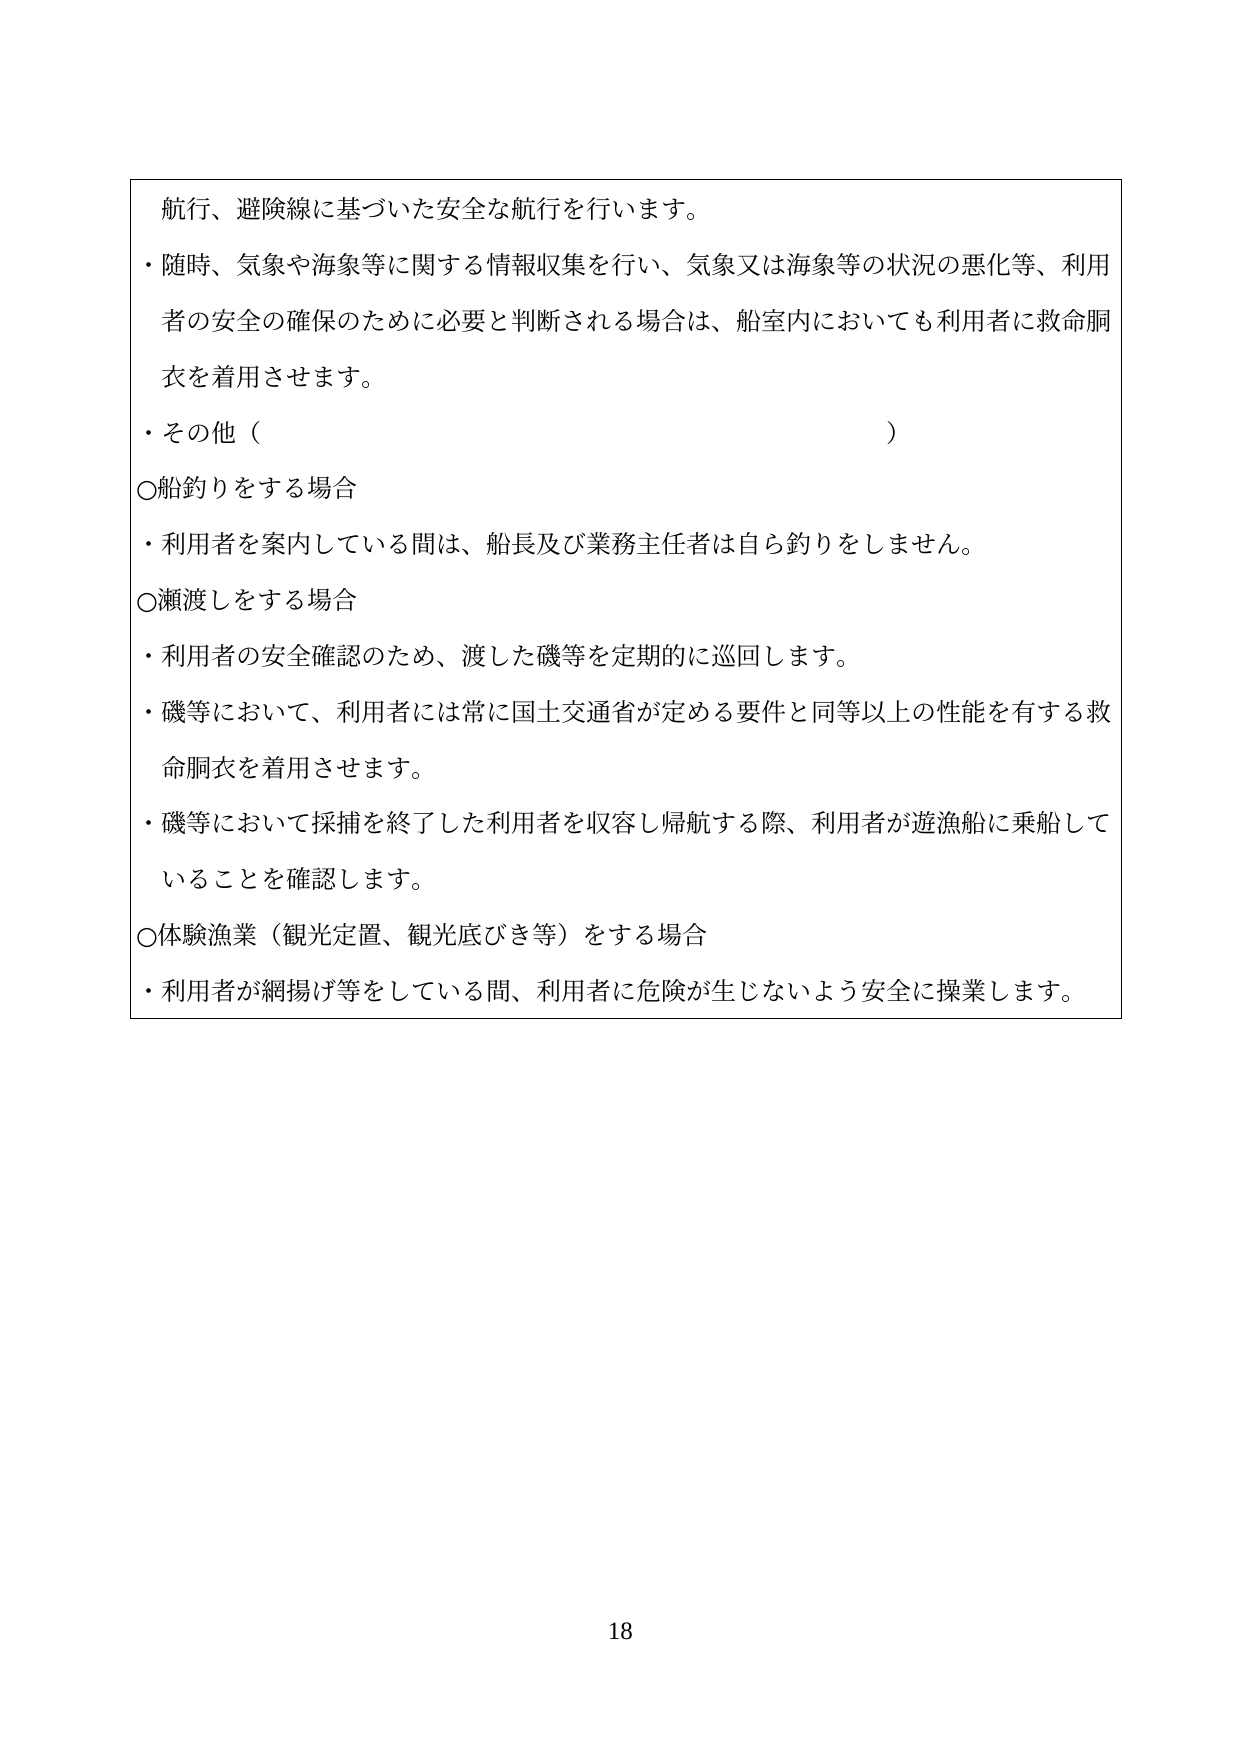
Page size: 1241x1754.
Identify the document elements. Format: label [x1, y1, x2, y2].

table_cell [131, 180, 1121, 1018]
